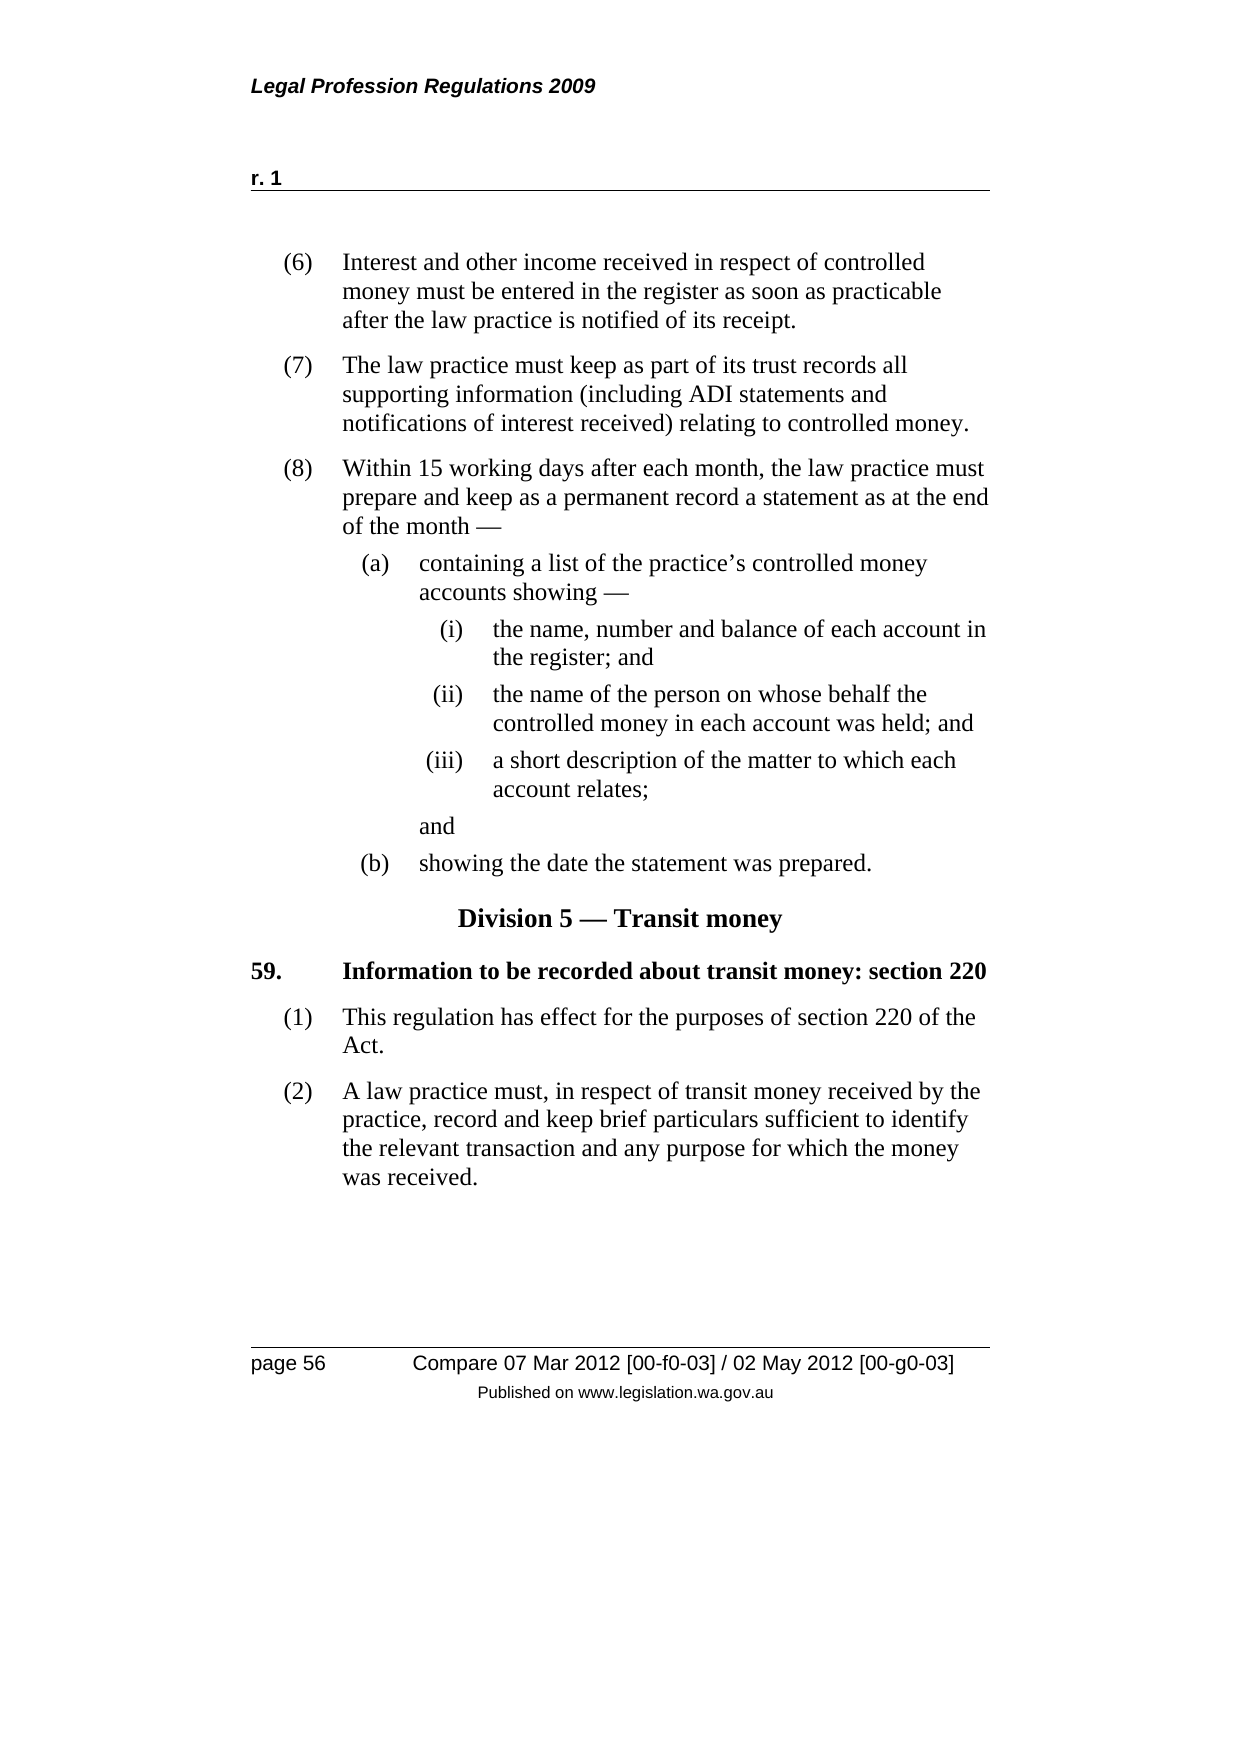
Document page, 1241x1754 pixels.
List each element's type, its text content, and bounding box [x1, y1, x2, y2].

text (iii) a short description of the matter to which each account relates; [251, 745, 990, 803]
subtitle 59. Information to be recorded about transit money: section 220 [251, 956, 990, 985]
text and [251, 811, 990, 840]
text (b) showing the date the statement was prepared. [251, 848, 990, 877]
text (ii) the name of the person on whose behalf the controlled money in each account was held; and [251, 679, 990, 737]
text (i) the name, number and balance of each account in the register; and [251, 614, 990, 671]
text (1) This regulation has effect for the purposes of section 220 of the Act. [251, 1002, 990, 1059]
text (7) The law practice must keep as part of its trust records all supporting information (including ADI statements and notifications of interest received) relating to controlled money. [251, 350, 990, 437]
text (8) Within 15 working days after each month, the law practice must prepare and keep as a permanent record a statement as at the end of the month — [251, 453, 990, 539]
text (2) A law practice must, in respect of transit money received by the practice, record and keep brief particulars sufficient to identify the relevant transaction and any purpose for which the money was received. [251, 1076, 990, 1191]
text (a) containing a list of the practice’s controlled money accounts showing — [251, 548, 990, 605]
subtitle Division 5 — Transit money [251, 902, 990, 933]
text (6) Interest and other income received in respect of controlled money must be entered in the register as soon as practicable after the law practice is notified of its receipt. [251, 247, 990, 334]
